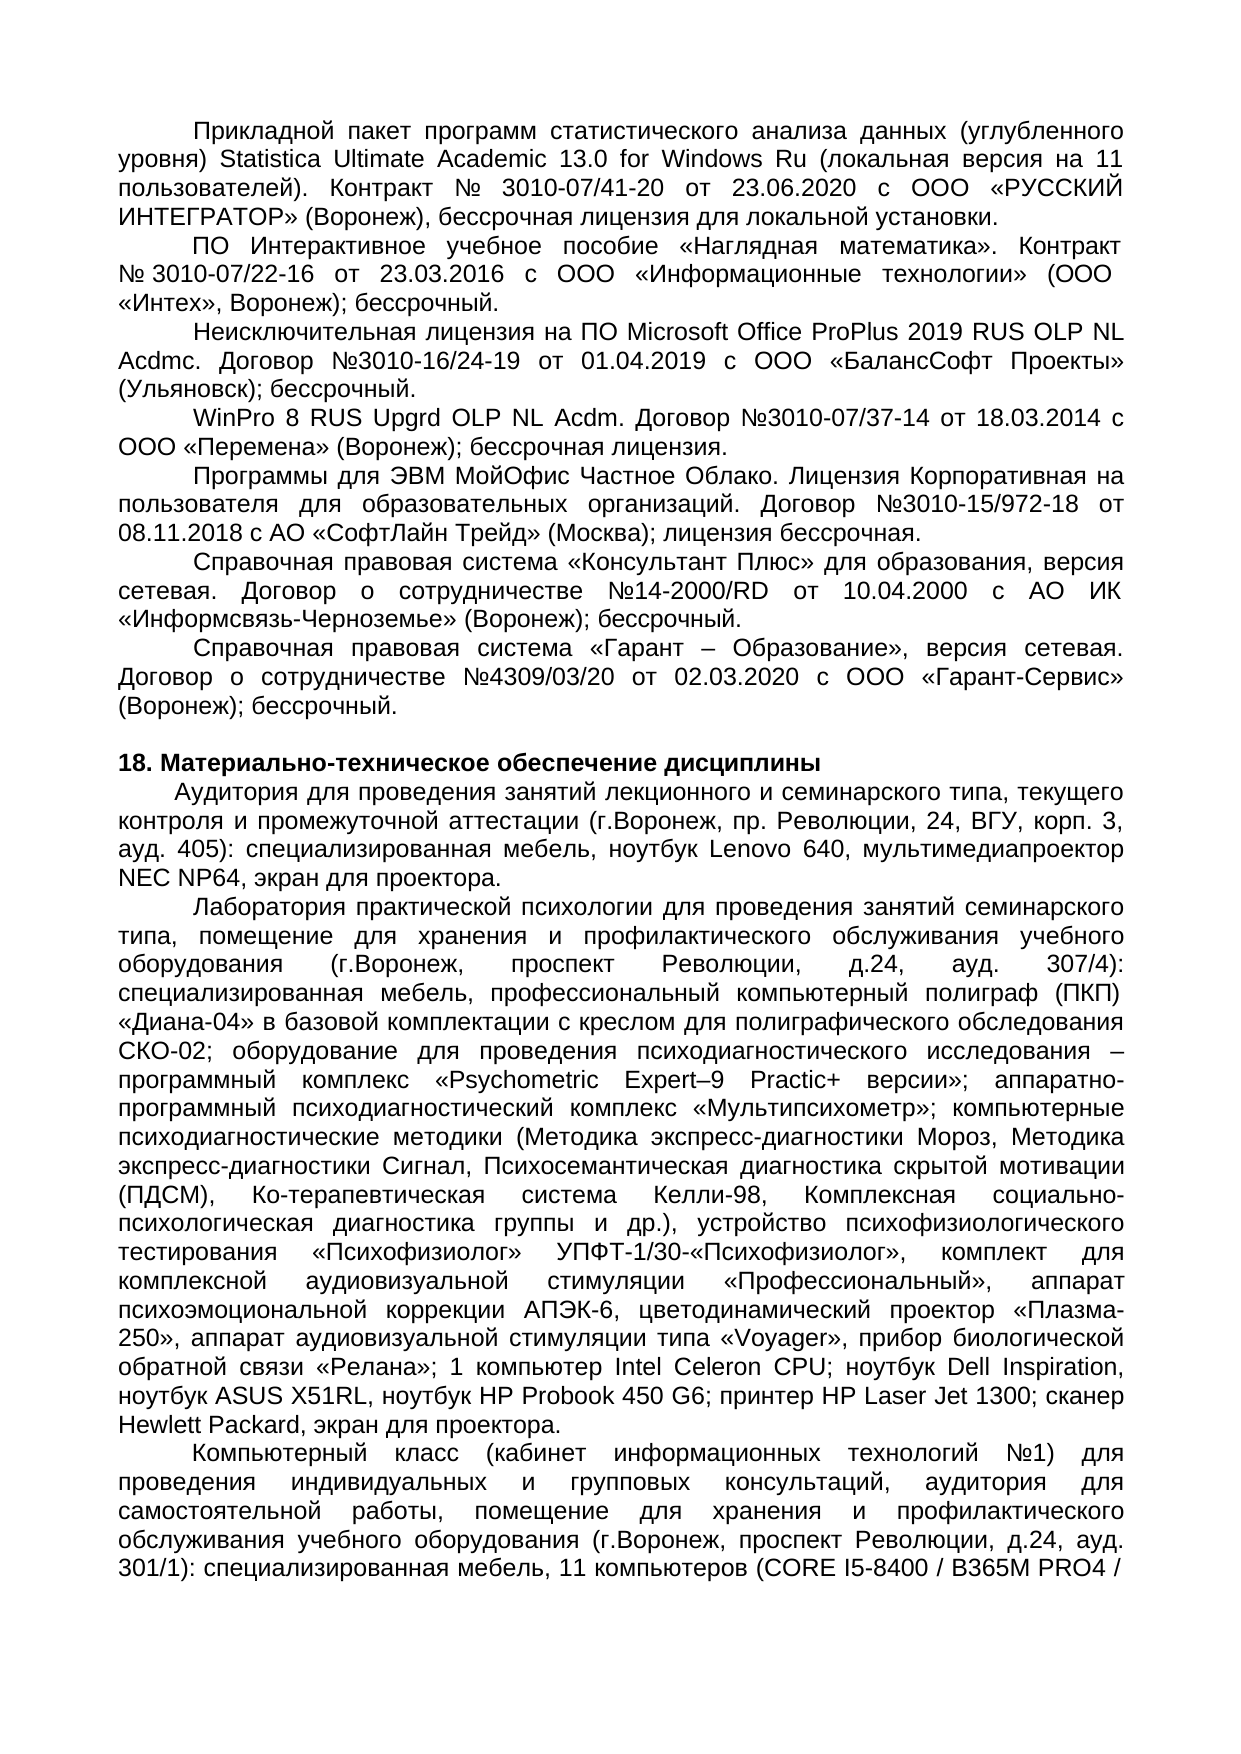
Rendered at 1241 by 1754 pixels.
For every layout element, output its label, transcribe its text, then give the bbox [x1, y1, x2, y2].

text Неисключительная лицензия на ПО Microsoft Office ProPlus 2019 RUS OLP NL Acdmc. Договор №3010-16/24-19 от 01.04.2019 с ООО «БалансСофт Проекты» (Ульяновск); бессрочный. [118, 317, 1125, 403]
text «Информсвязь-Черноземье» (Воронеж); бессрочный. [118, 604, 1142, 633]
text «Интех», Воронеж); бессрочный. [118, 288, 1142, 317]
text Программы для ЭВМ МойОфис Частное Облако. Лицензия Корпоративная на пользователя для образовательных организаций. Договор №3010-15/972-18 от 08.11.2018 с АО «СофтЛайн Трейд» (Москва); лицензия бессрочная. [118, 461, 1126, 547]
text «Диана-04» в базовой комплектации с креслом для полиграфического обследования СКО-02; оборудование для проведения психодиагностического исследования – программный комплекс «Psychometric Expert–9 Practic+ версии»; аппаратно- программный психодиагностический комплекс «Мультипсихометр»; компьютерные психодиагностические методики (Методика экспресс-диагностики Мороз, Методика экспресс-диагностики Сигнал, Психосемантическая диагностика скрытой мотивации (ПДСМ), Ко-терапевтическая система Келли-98, Комплексная социально- психологическая диагностика группы и др.), устройство психофизиологического тестирования «Психофизиолог» УПФТ-1/30-«Психофизиолог», комплект для комплексной аудиовизуальной стимуляции «Профессиональный», аппарат психоэмоциональной коррекции АПЭК-6, цветодинамический проектор «Плазма- 250», аппарат аудиовизуальной стимуляции типа «Voyager», прибор биологической обратной связи «Релана»; 1 компьютер Intel Celeron CPU; ноутбук Dell Inspiration, ноутбук ASUS X51RL, ноутбук HP Probook 450 G6; принтер HP Laser Jet 1300; сканер Hewlett Packard, экран для проектора. [118, 1007, 1126, 1438]
text WinPro 8 RUS Upgrd OLP NL Acdm. Договор №3010-07/37-14 от 18.03.2014 с ООО «Перемена» (Воронеж); бессрочная лицензия. [118, 403, 1125, 461]
text Лаборатория практической психологии для проведения занятий семинарского типа, помещение для хранения и профилактического обслуживания учебного оборудования (г.Воронеж, проспект Революции, д.24, ауд. 307/4): специализированная мебель, профессиональный компьютерный полиграф (ПКП) [118, 892, 1126, 1007]
text ПО Интерактивное учебное пособие «Наглядная математика». Контракт [192, 231, 1142, 259]
subtitle Материально-техническое обеспечение дисциплины [118, 748, 1142, 777]
text Прикладной пакет программ статистического анализа данных (углубленного уровня) Statistica Ultimate Academic 13.0 for Windows Ru (локальная версия на 11 пользователей). Контракт № 3010-07/41-20 от 23.06.2020 с ООО «РУССКИЙ ИНТЕГРАТОР» (Воронеж), бессрочная лицензия для локальной установки. [118, 116, 1125, 231]
text Справочная правовая система «Консультант Плюс» для образования, версия сетевая. Договор о сотрудничестве №14-2000/RD от 10.04.2000 с АО ИК [118, 547, 1126, 604]
text Компьютерный класс (кабинет информационных технологий №1) для проведения индивидуальных и групповых консультаций, аудитория для самостоятельной работы, помещение для хранения и профилактического обслуживания учебного оборудования (г.Воронеж, проспект Революции, д.24, ауд. 301/1): специализированная мебель, 11 компьютеров (CORE I5-8400 / B365M PRO4 / [118, 1438, 1125, 1582]
text Аудитория для проведения занятий лекционного и семинарского типа, текущего контроля и промежуточной аттестации (г.Воронеж, пр. Революции, 24, ВГУ, корп. 3, ауд. 405): специализированная мебель, ноутбук Lenovo 640, мультимедиапроектор NEC NP64, экран для проектора. [118, 777, 1125, 892]
text № 3010-07/22-16 от 23.03.2016 с ООО «Информационные технологии» (ООО [118, 259, 1142, 288]
text Справочная правовая система «Гарант – Образование», версия сетевая. Договор о сотрудничестве №4309/03/20 от 02.03.2020 с ООО «Гарант-Сервис» (Воронеж); бессрочный. [118, 633, 1125, 719]
